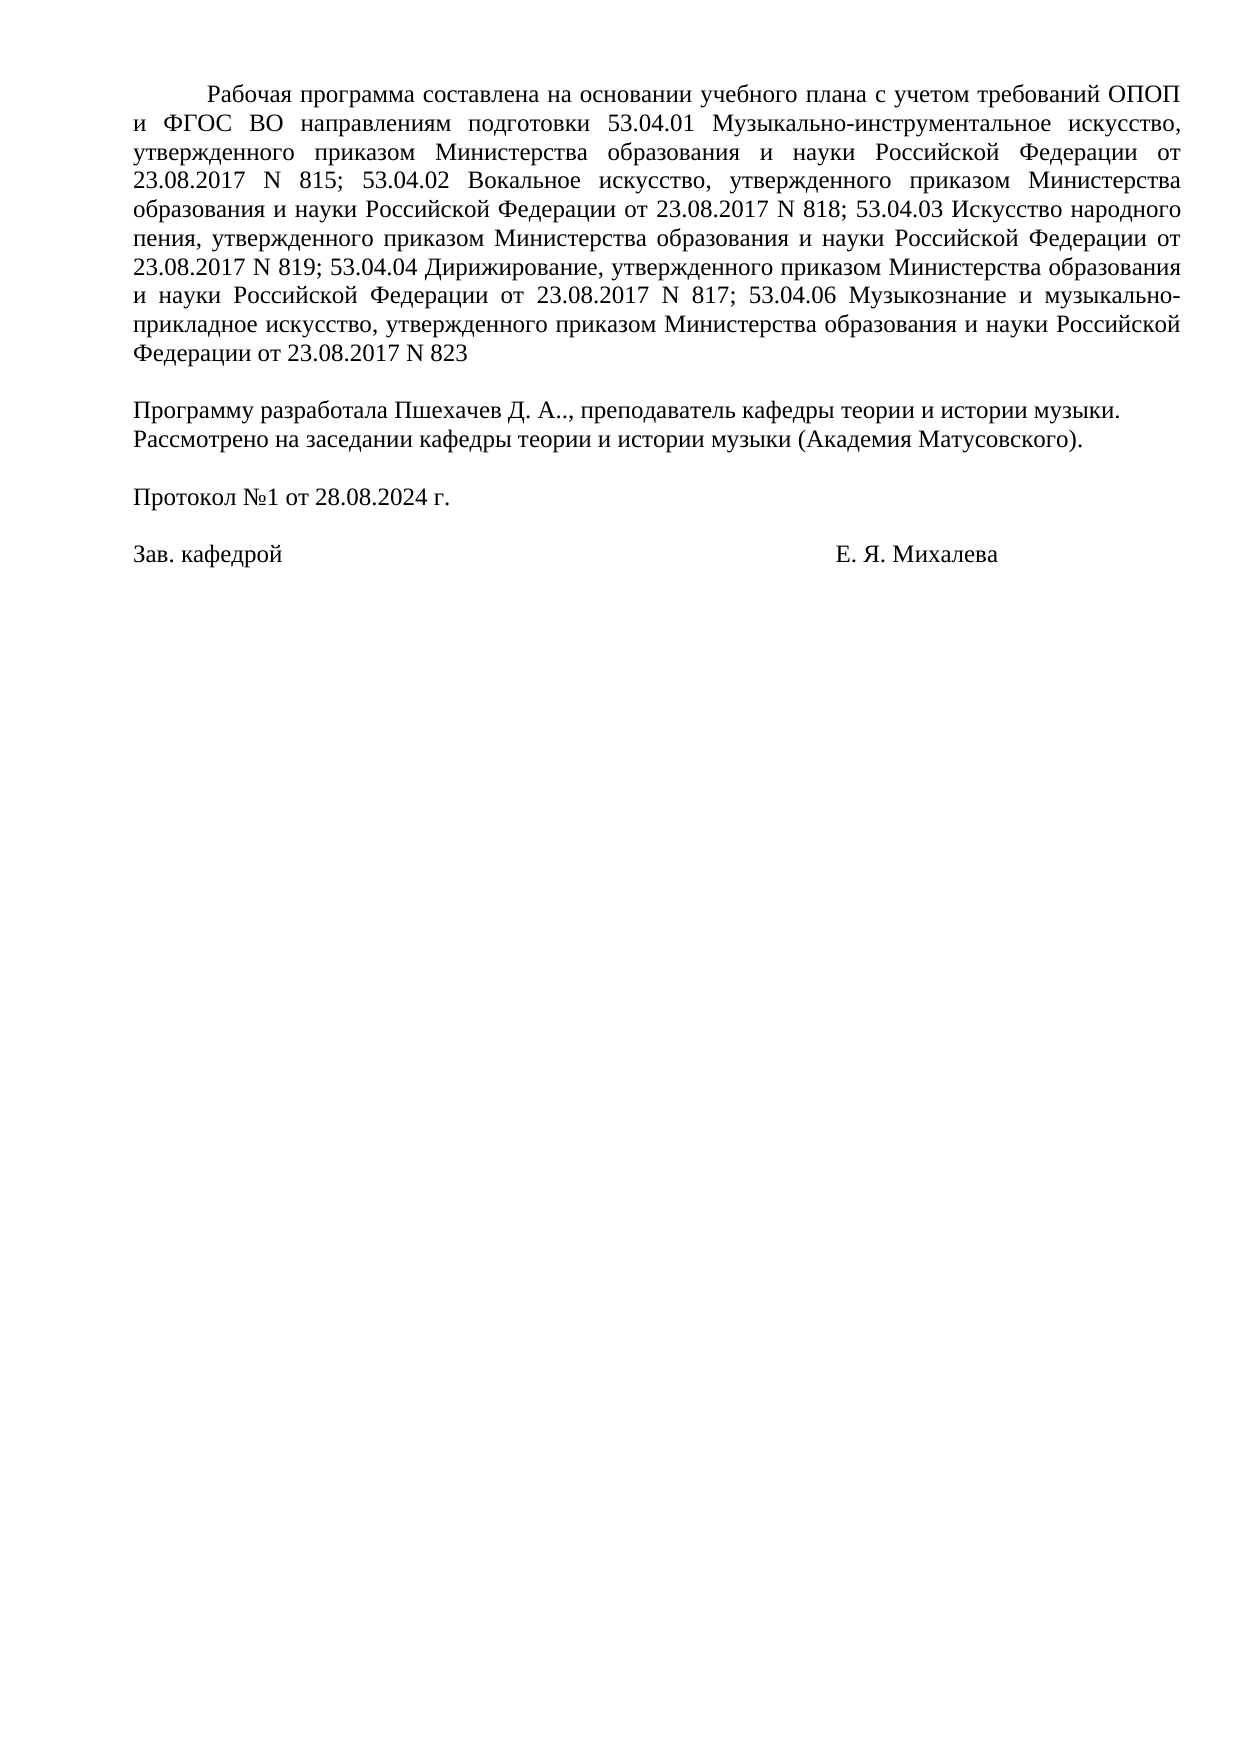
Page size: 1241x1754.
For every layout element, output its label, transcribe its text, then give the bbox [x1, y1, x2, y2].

text Рассмотрено на заседании кафедры теории и истории музыки (Академия Матусовского). [133, 424, 1181, 453]
text Рабочая программа составлена на основании учебного плана с учетом требований ОПОП и ФГОС ВО направлениям подготовки 53.04.01 Музыкально-инструментальное искусство, утвержденного приказом Министерства образования и науки Российской Федерации от 23.08.2017 N 815; 53.04.02 Вокальное искусство, утвержденного приказом Министерства образования и науки Российской Федерации от 23.08.2017 N 818; 53.04.03 Искусство народного пения, утвержденного приказом Министерства образования и науки Российской Федерации от 23.08.2017 N 819; 53.04.04 Дирижирование, утвержденного приказом Министерства образования и науки Российской Федерации от 23.08.2017 N 817; 53.04.06 Музыкознание и музыкально-прикладное искусство, утвержденного приказом Министерства образования и науки Российской Федерации от 23.08.2017 N 823 [133, 79, 1181, 367]
text Программу разработала Пшехачев Д. А.., преподаватель кафедры теории и истории музыки. [133, 395, 1181, 424]
text Протокол №1 от 28.08.2024 г. [133, 482, 1181, 510]
text Зав. кафедрой Е. Я. Михалева [133, 539, 1181, 568]
